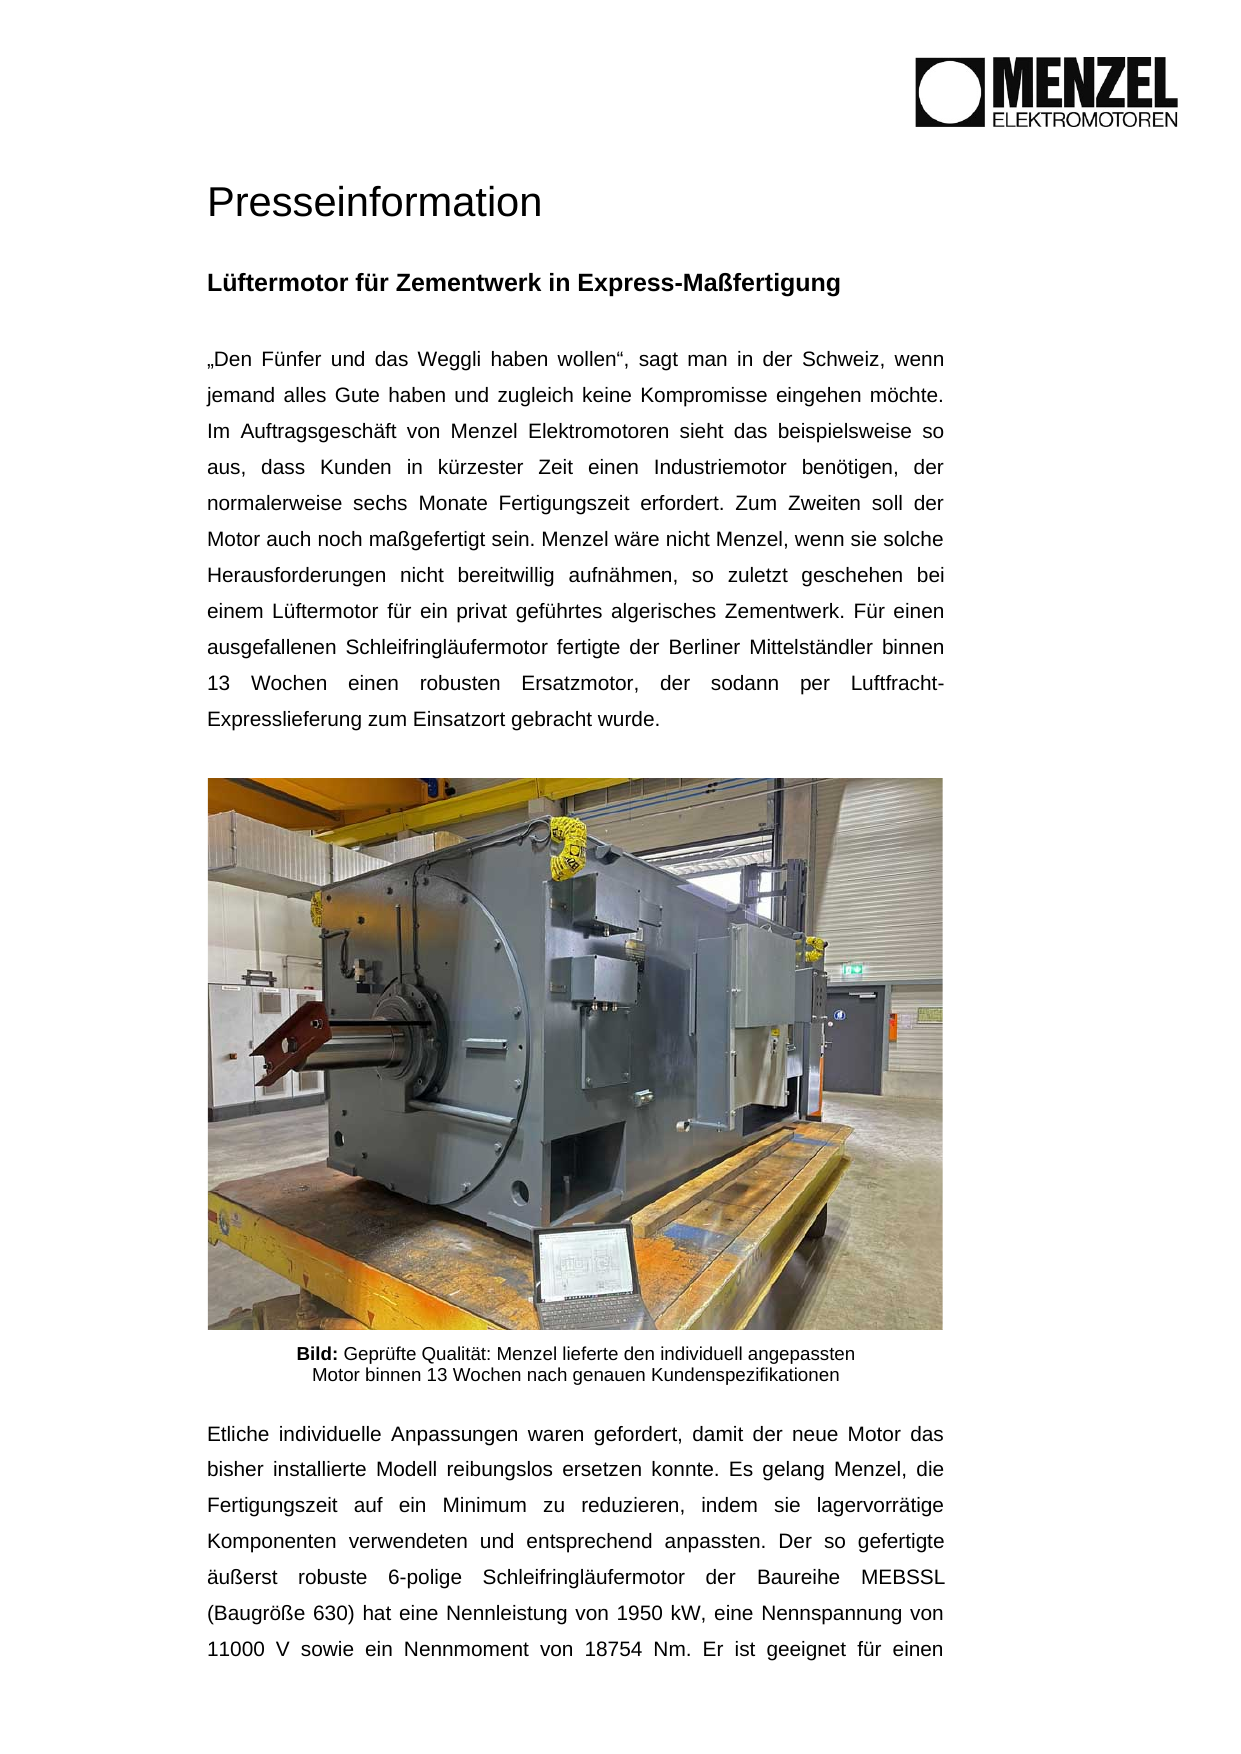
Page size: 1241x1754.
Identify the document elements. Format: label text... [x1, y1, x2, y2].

table_cell Bild: Geprüfte Qualität: Menzel lieferte den individuell angepassten Motor binnen 13 Wochen nach genauen Kundenspezifikationen [207, 1342, 944, 1385]
picture [207, 778, 943, 1330]
picture [915, 57, 1178, 127]
text Lüftermotor für Zementwerk in Express-Maßfertigung [207, 268, 945, 297]
text Presseinformation [207, 177, 945, 225]
text „Den Fünfer und das Weggli haben wollen“, sagt man in der Schweiz, wenn jemand alles Gute haben und zugleich keine Kompromisse eingehen möchte. Im Auftragsgeschäft von Menzel Elektromotoren sieht das beispielsweise so aus, dass Kunden in kürzester Zeit einen Industriemotor benötigen, der normalerweise sechs Monate Fertigungszeit erfordert. Zum Zweiten soll der Motor auch noch maßgefertigt sein. Menzel wäre nicht Menzel, wenn sie solche Herausforderungen nicht bereitwillig aufnähmen, so zuletzt geschehen bei einem Lüftermotor für ein privat geführtes algerisches Zementwerk. Für einen ausgefallenen Schleifringläufermotor fertigte der Berliner Mittelständler binnen 13 Wochen einen robusten Ersatzmotor, der sodann per Luftfracht-Expresslieferung zum Einsatzort gebracht wurde. [207, 347, 945, 731]
table_header [207, 779, 944, 1342]
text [207, 1421, 945, 1661]
